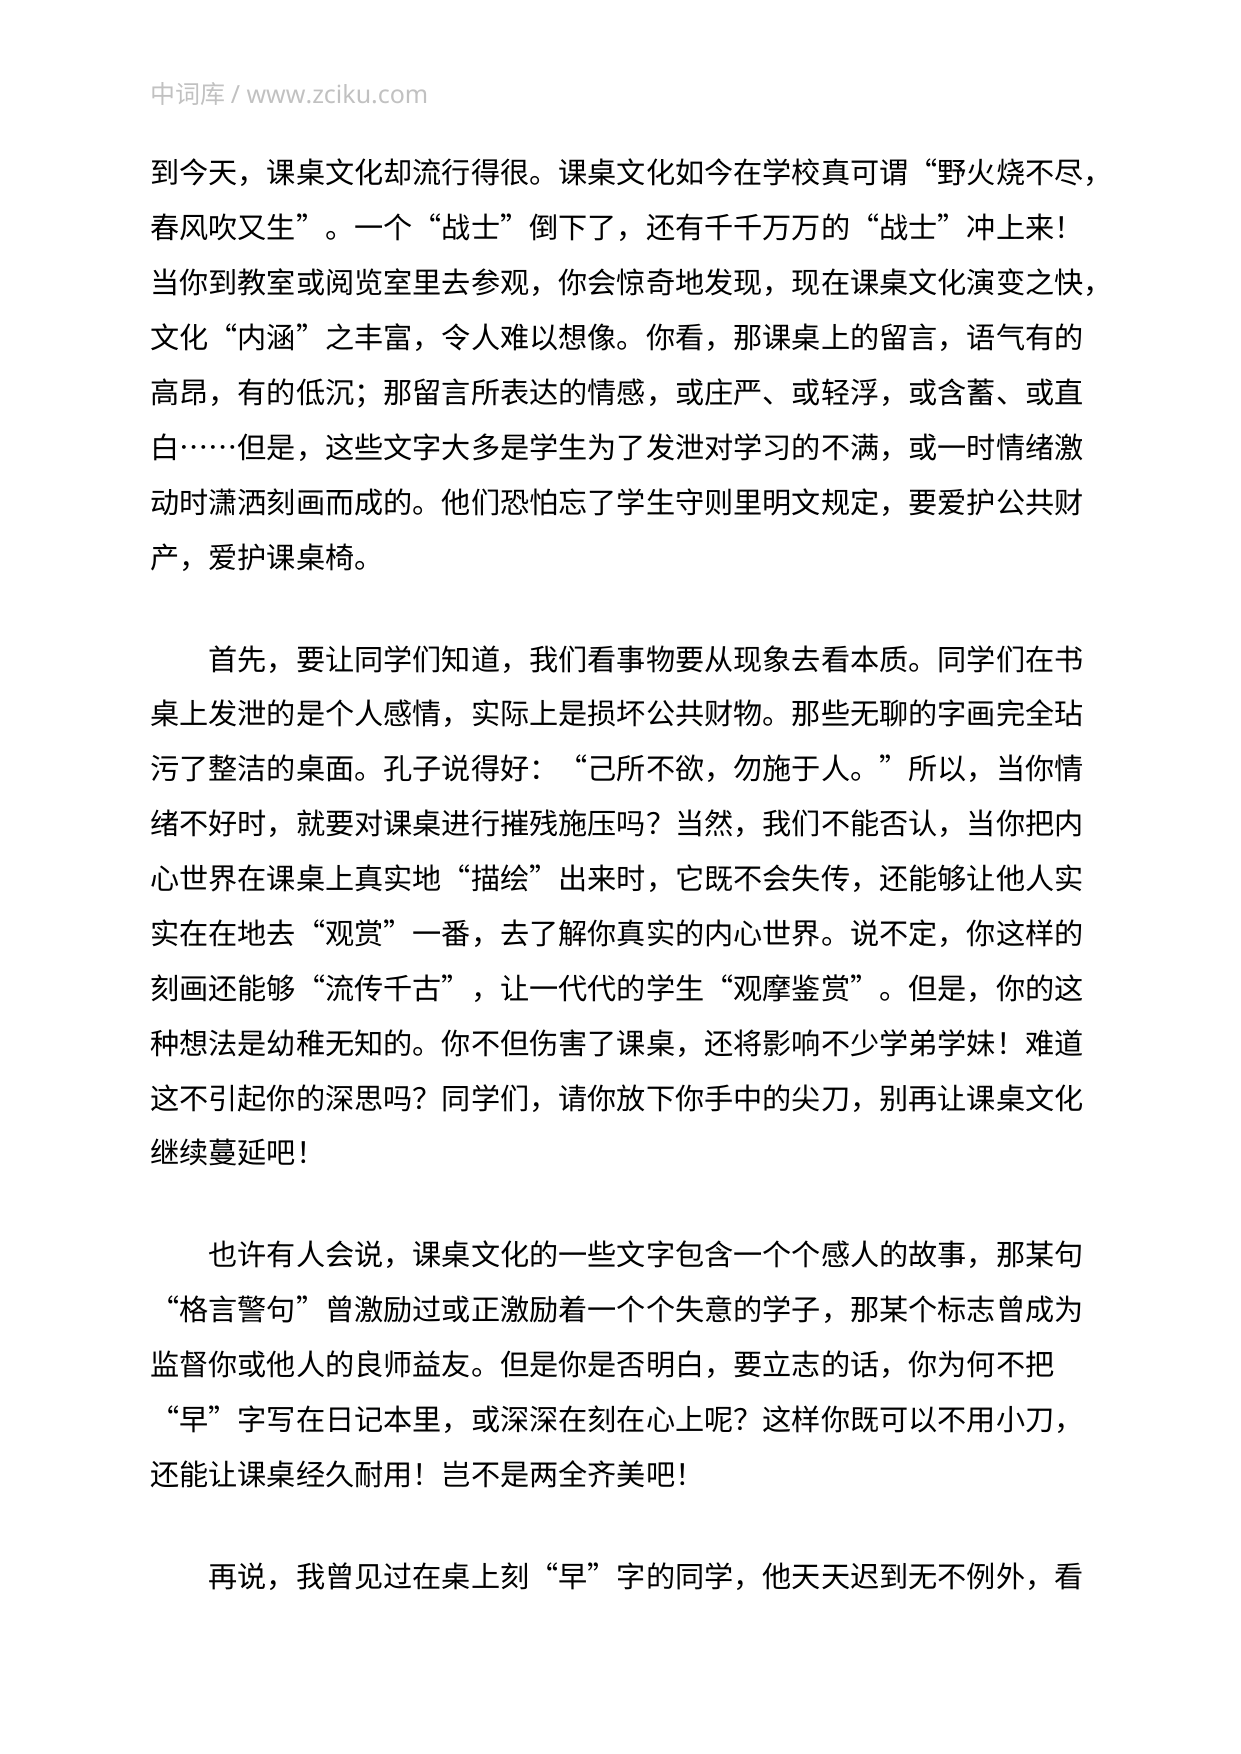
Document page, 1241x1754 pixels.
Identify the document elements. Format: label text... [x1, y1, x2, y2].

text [150, 1553, 1090, 1596]
text 首先，要让同学们知道，我们看事物要从现象去看本质。同学们在书桌上发泄的是个人感情，实际上是损坏公共财物。那些无聊的字画完全玷污了整洁的桌面。孔子说得好：“己所不欲，勿施于人。”所以，当你情绪不好时，就要对课桌进行摧残施压吗？当然，我们不能否认，当你把内心世界在课桌上真实地“描绘”出来时，它既不会失传，还能够让他人实实在在地去“观赏”一番，去了解你真实的内心世界。说不定，你这样的刻画还能够“流传千古”，让一代代的学生“观摩鉴赏”。但是，你的这种想法是幼稚无知的。你不但伤害了课桌，还将影响不少学弟学妹！难道这不引起你的深思吗？同学们，请你放下你手中的尖刀，别再让课桌文化继续蔓延吧！ [150, 636, 1090, 1172]
text 也许有人会说，课桌文化的一些文字包含一个个感人的故事，那某句“格言警句”曾激励过或正激励着一个个失意的学子，那某个标志曾成为监督你或他人的良师益友。但是你是否明白，要立志的话，你为何不把“早”字写在日记本里，或深深在刻在心上呢？这样你既可以不用小刀，还能让课桌经久耐用！岂不是两全齐美吧！ [150, 1232, 1090, 1494]
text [150, 150, 1090, 577]
